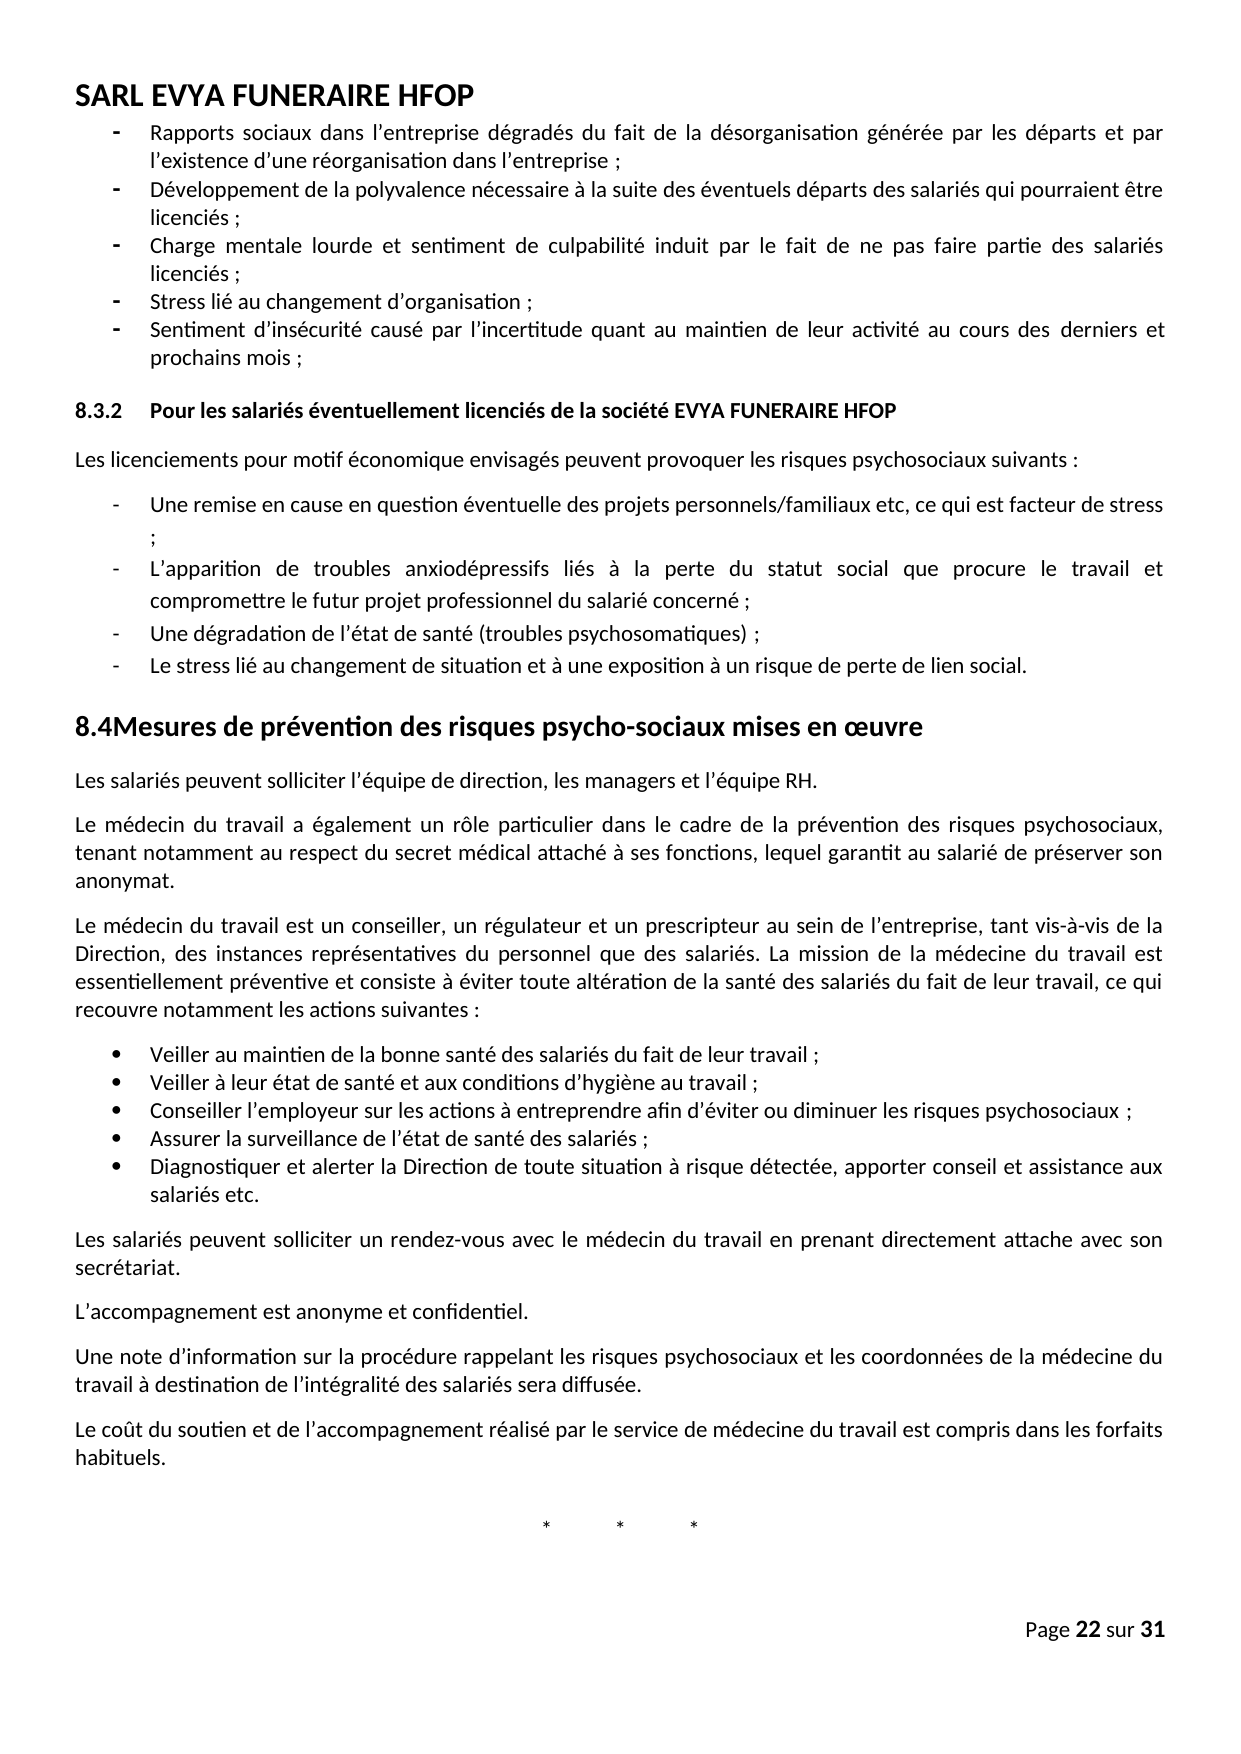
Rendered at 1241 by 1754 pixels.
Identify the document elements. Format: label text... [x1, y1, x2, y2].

list Une remise en cause en question éventuelle des projets personnels/familiaux etc, ce qui est facteur de stress ; [112, 490, 1165, 550]
text Une note d’information sur la procédure rappelant les risques psychosociaux et les coordonnées de la médecine du travail à destination de l’intégralité des salariés sera diffusée. [75, 1342, 1165, 1398]
list Développement de la polyvalence nécessaire à la suite des éventuels départs des salariés qui pourraient être licenciés ; [112, 174, 1165, 231]
list Le stress lié au changement de situation et à une exposition à un risque de perte de lien social. [112, 651, 1165, 679]
list L’apparition de troubles anxiodépressifs liés à la perte du statut social que procure le travail et compromettre le futur projet professionnel du salarié concerné ; [112, 554, 1165, 614]
subtitle Mesures de prévention des risques psycho-sociaux mises en œuvre [75, 708, 1165, 744]
list Sentiment d’insécurité causé par l’incertitude quant au maintien de leur activité au cours des derniers et prochains mois ; [112, 315, 1165, 371]
text Les salariés peuvent solliciter un rendez-vous avec le médecin du travail en prenant directement attache avec son secrétariat. [75, 1225, 1165, 1281]
list Stress lié au changement d’organisation ; [112, 287, 1165, 315]
list Veiller au maintien de la bonne santé des salariés du fait de leur travail ; [112, 1040, 1165, 1068]
text Le coût du soutien et de l’accompagnement réalisé par le service de médecine du travail est compris dans les forfaits habituels. [75, 1415, 1165, 1471]
text * * * [75, 1516, 1165, 1543]
text Le médecin du travail a également un rôle particulier dans le cadre de la prévention des risques psychosociaux, tenant notamment au respect du secret médical attaché à ses fonctions, lequel garantit au salarié de préserver son anonymat. [75, 810, 1165, 894]
subtitle Pour les salariés éventuellement licenciés de la société EVYA FUNERAIRE HFOP [75, 396, 1165, 424]
text L’accompagnement est anonyme et confidentiel. [75, 1297, 1165, 1325]
text Le médecin du travail est un conseiller, un régulateur et un prescripteur au sein de l’entreprise, tant vis-à-vis de la Direction, des instances représentatives du personnel que des salariés. La mission de la médecine du travail est essentiellement préventive et consiste à éviter toute altération de la santé des salariés du fait de leur travail, ce qui recouvre notamment les actions suivantes : [75, 911, 1165, 1023]
list Conseiller l’employeur sur les actions à entreprendre afin d’éviter ou diminuer les risques psychosociaux ; [112, 1096, 1165, 1124]
list Une dégradation de l’état de santé (troubles psychosomatiques) ; [112, 619, 1165, 647]
text Les licenciements pour motif économique envisagés peuvent provoquer les risques psychosociaux suivants : [75, 445, 1165, 473]
list Diagnostiquer et alerter la Direction de toute situation à risque détectée, apporter conseil et assistance aux salariés etc. [112, 1152, 1165, 1208]
list Veiller à leur état de santé et aux conditions d’hygiène au travail ; [112, 1068, 1165, 1096]
list Rapports sociaux dans l’entreprise dégradés du fait de la désorganisation générée par les départs et par l’existence d’une réorganisation dans l’entreprise ; [112, 118, 1165, 174]
list Assurer la surveillance de l’état de santé des salariés ; [112, 1124, 1165, 1152]
text Les salariés peuvent solliciter l’équipe de direction, les managers et l’équipe RH. [75, 766, 1165, 794]
list Charge mentale lourde et sentiment de culpabilité induit par le fait de ne pas faire partie des salariés licenciés ; [112, 231, 1165, 287]
